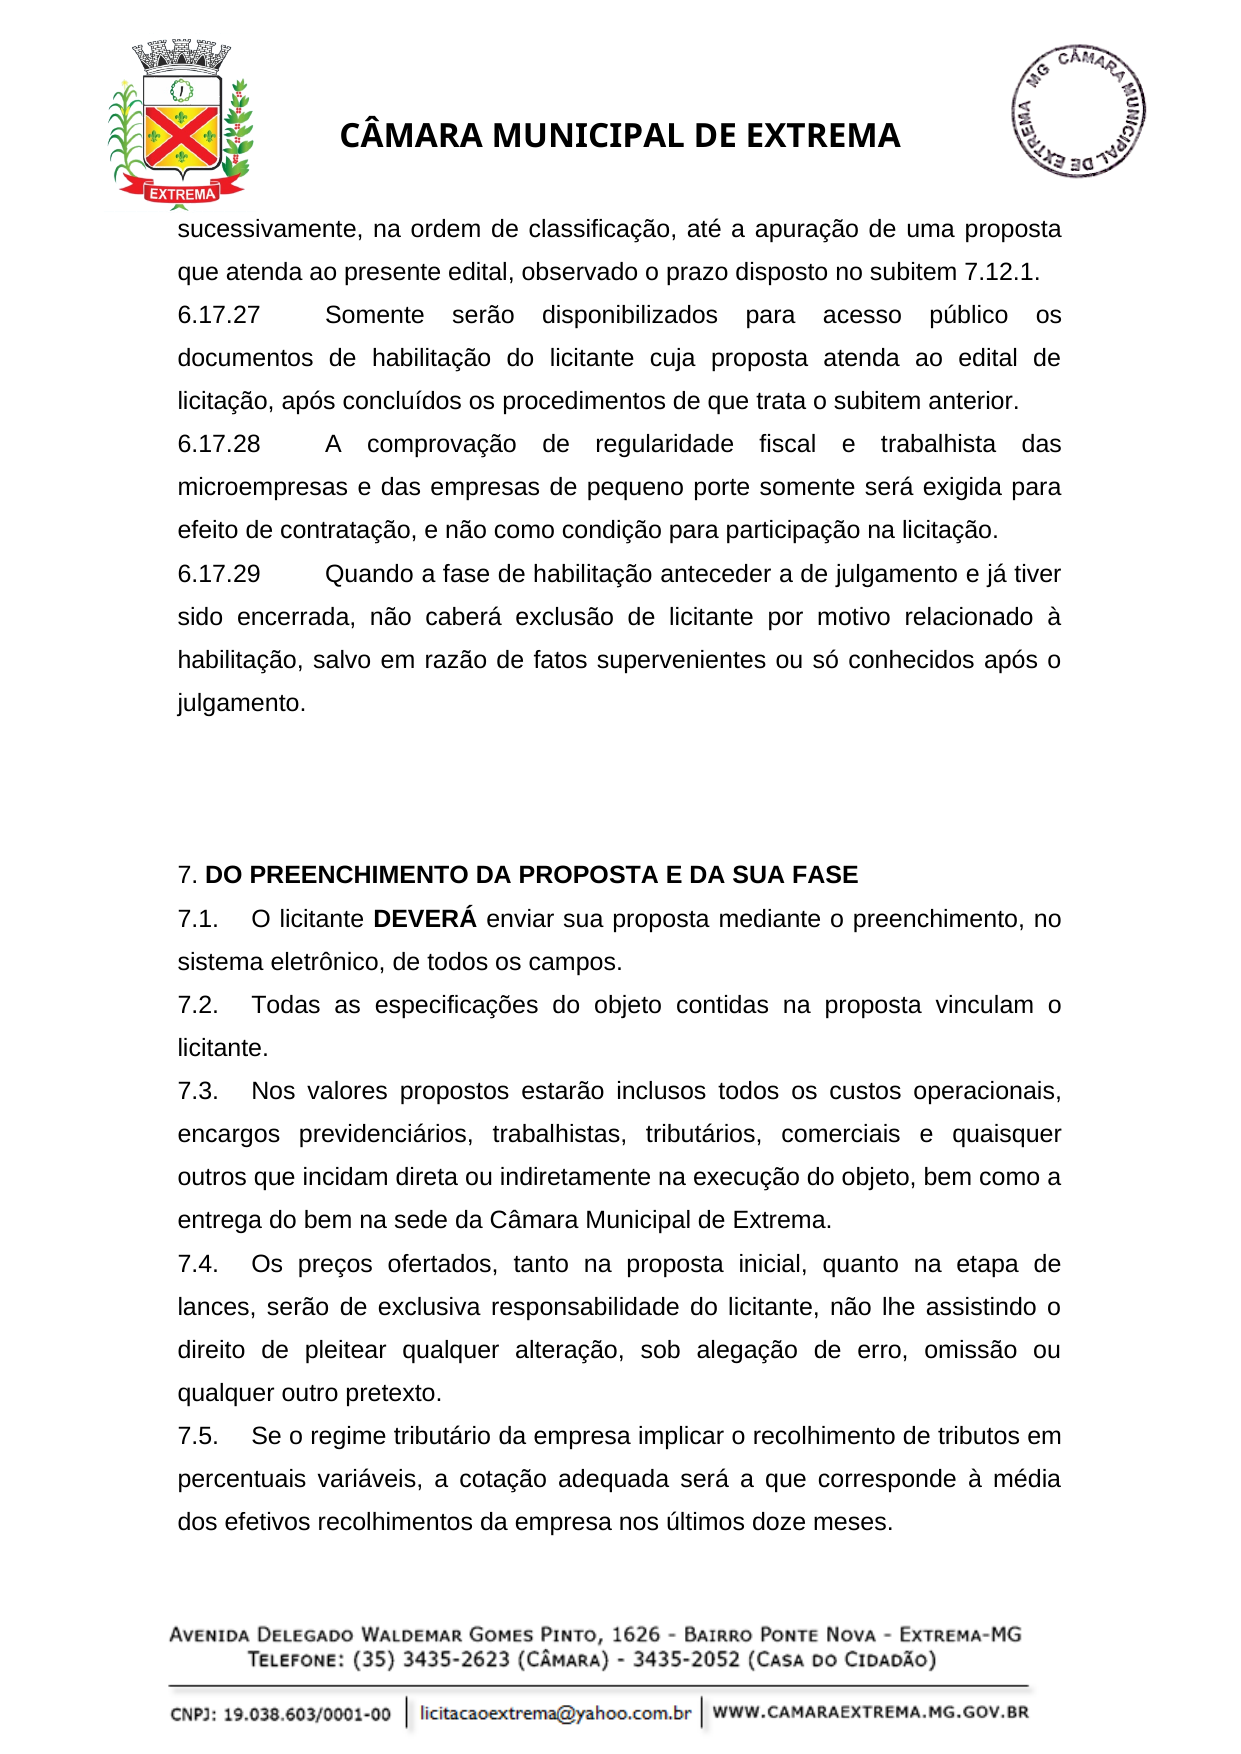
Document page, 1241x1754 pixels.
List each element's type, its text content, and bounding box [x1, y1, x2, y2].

text 7.5. Se o regime tributário da empresa implicar o recolhimento de tributos em percentuais variáveis, a cotação adequada será a que corresponde à média dos efetivos recolhimentos da empresa nos últimos doze meses. [177, 1421, 1063, 1536]
text 6.17.28 A comprovação de regularidade fiscal e trabalhista das microempresas e das empresas de pequeno porte somente será exigida para efeito de contratação, e não como condição para participação na licitação. [177, 429, 1063, 544]
text 7.4. Os preços ofertados, tanto na proposta inicial, quanto na etapa de lances, serão de exclusiva responsabilidade do licitante, não lhe assistindo o direito de pleitear qualquer alteração, sob alegação de erro, omissão ou qualquer outro pretexto. [177, 1249, 1063, 1407]
picture [1005, 34, 1154, 193]
text 7. DO PREENCHIMENTO DA PROPOSTA E DA SUA FASE [177, 861, 1063, 889]
text 6.17.27 Somente serão disponibilizados para acesso público os documentos de habilitação do licitante cuja proposta atenda ao edital de licitação, após concluídos os procedimentos de que trata o subitem anterior. [177, 300, 1063, 415]
text 7.3. Nos valores propostos estarão inclusos todos os custos operacionais, encargos previdenciários, trabalhistas, tributários, comerciais e quaisquer outros que incidam direta ou indiretamente na execução do objeto, bem como a entrega do bem na sede da Câmara Municipal de Extrema. [177, 1076, 1063, 1234]
text 7.1. O licitante DEVERÁ enviar sua proposta mediante o preenchimento, no sistema eletrônico, de todos os campos. [177, 904, 1063, 976]
text 6.17.29 Quando a fase de habilitação anteceder a de julgamento e já tiver sido encerrada, não caberá exclusão de licitante por motivo relacionado à habilitação, salvo em razão de fatos supervenientes ou só conhecidos após o julgamento. [177, 559, 1063, 717]
text 7.2. Todas as especificações do objeto contidas na proposta vinculam o licitante. [177, 990, 1063, 1062]
picture [103, 33, 257, 216]
picture [0, 1598, 1240, 1754]
